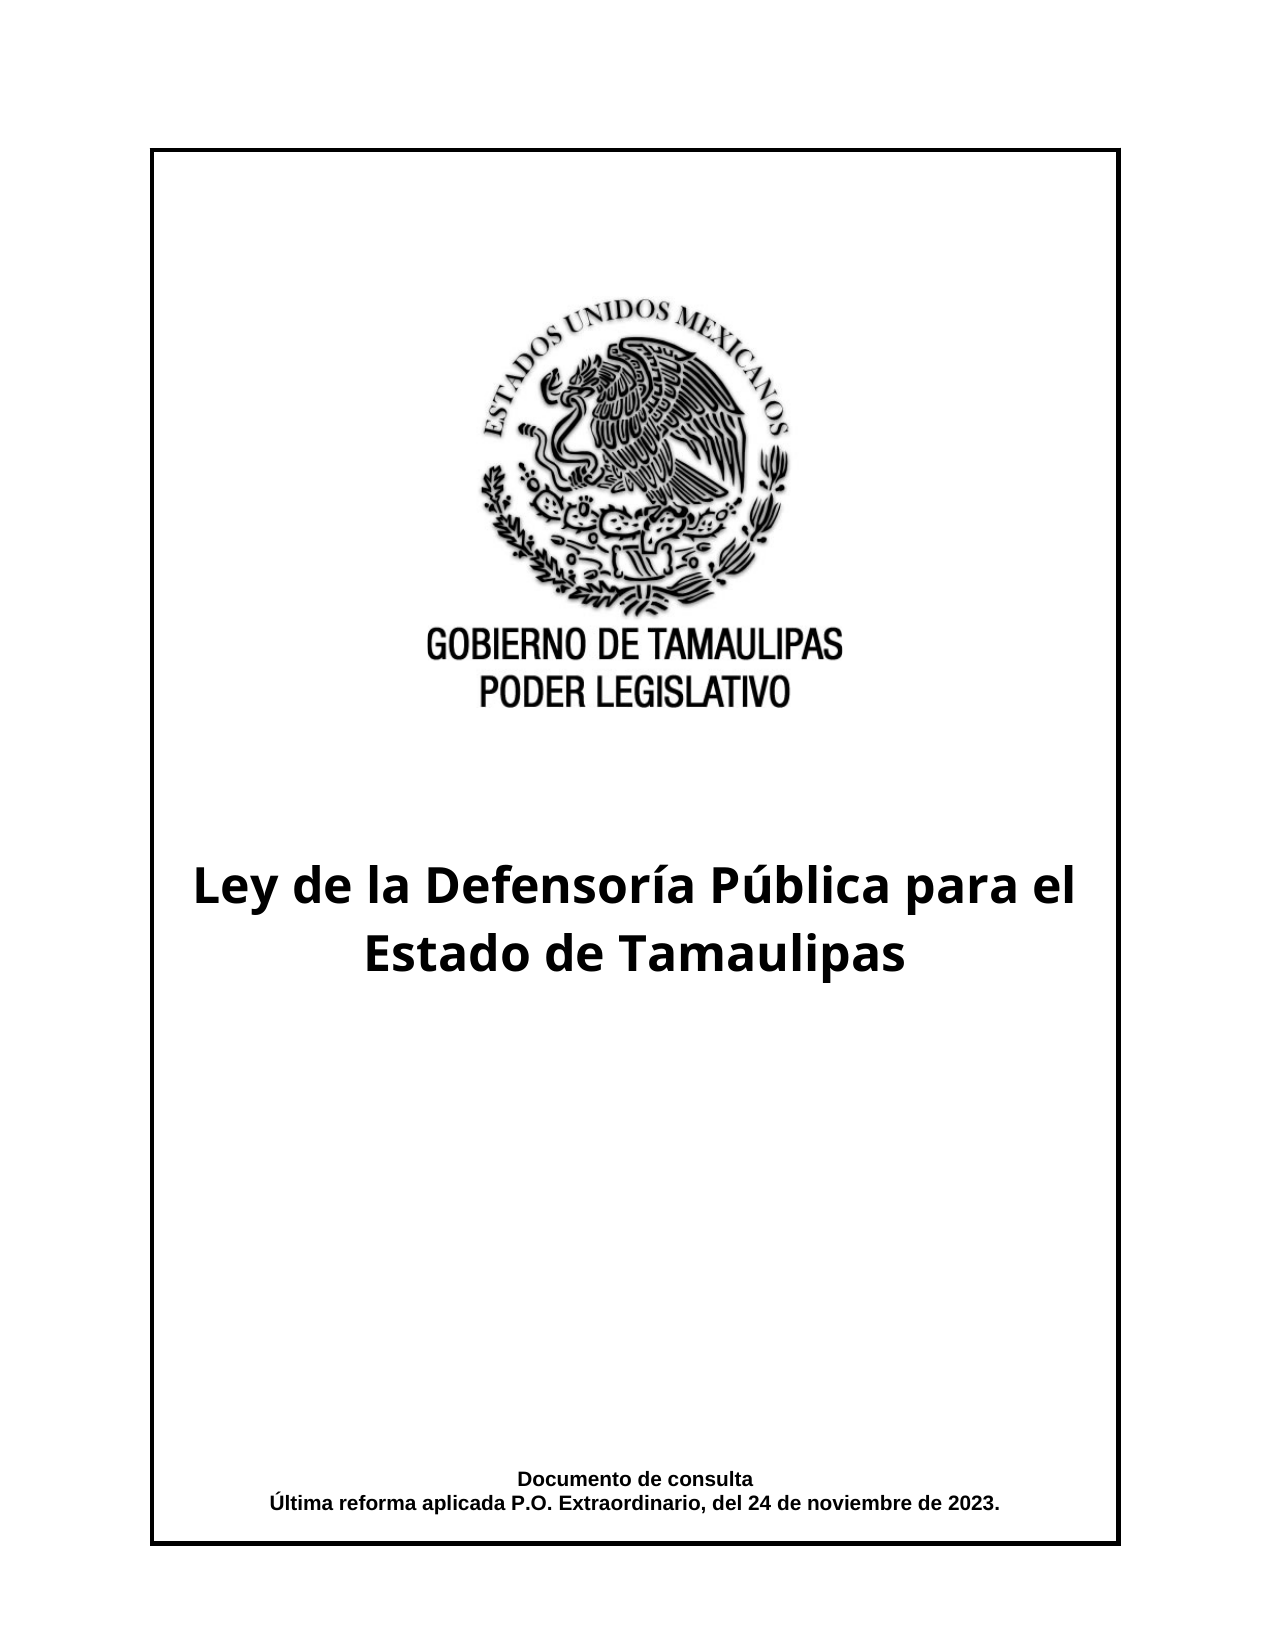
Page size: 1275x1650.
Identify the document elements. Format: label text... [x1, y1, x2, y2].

text Ley de la Defensoría Pública para el Estado de Tamaulipas [154, 843, 1116, 986]
picture [427, 296, 843, 708]
text Última reforma aplicada P.O. Extraordinario, del 24 de noviembre de 2023. [154, 1484, 1116, 1515]
text Documento de consulta [154, 1460, 1116, 1484]
